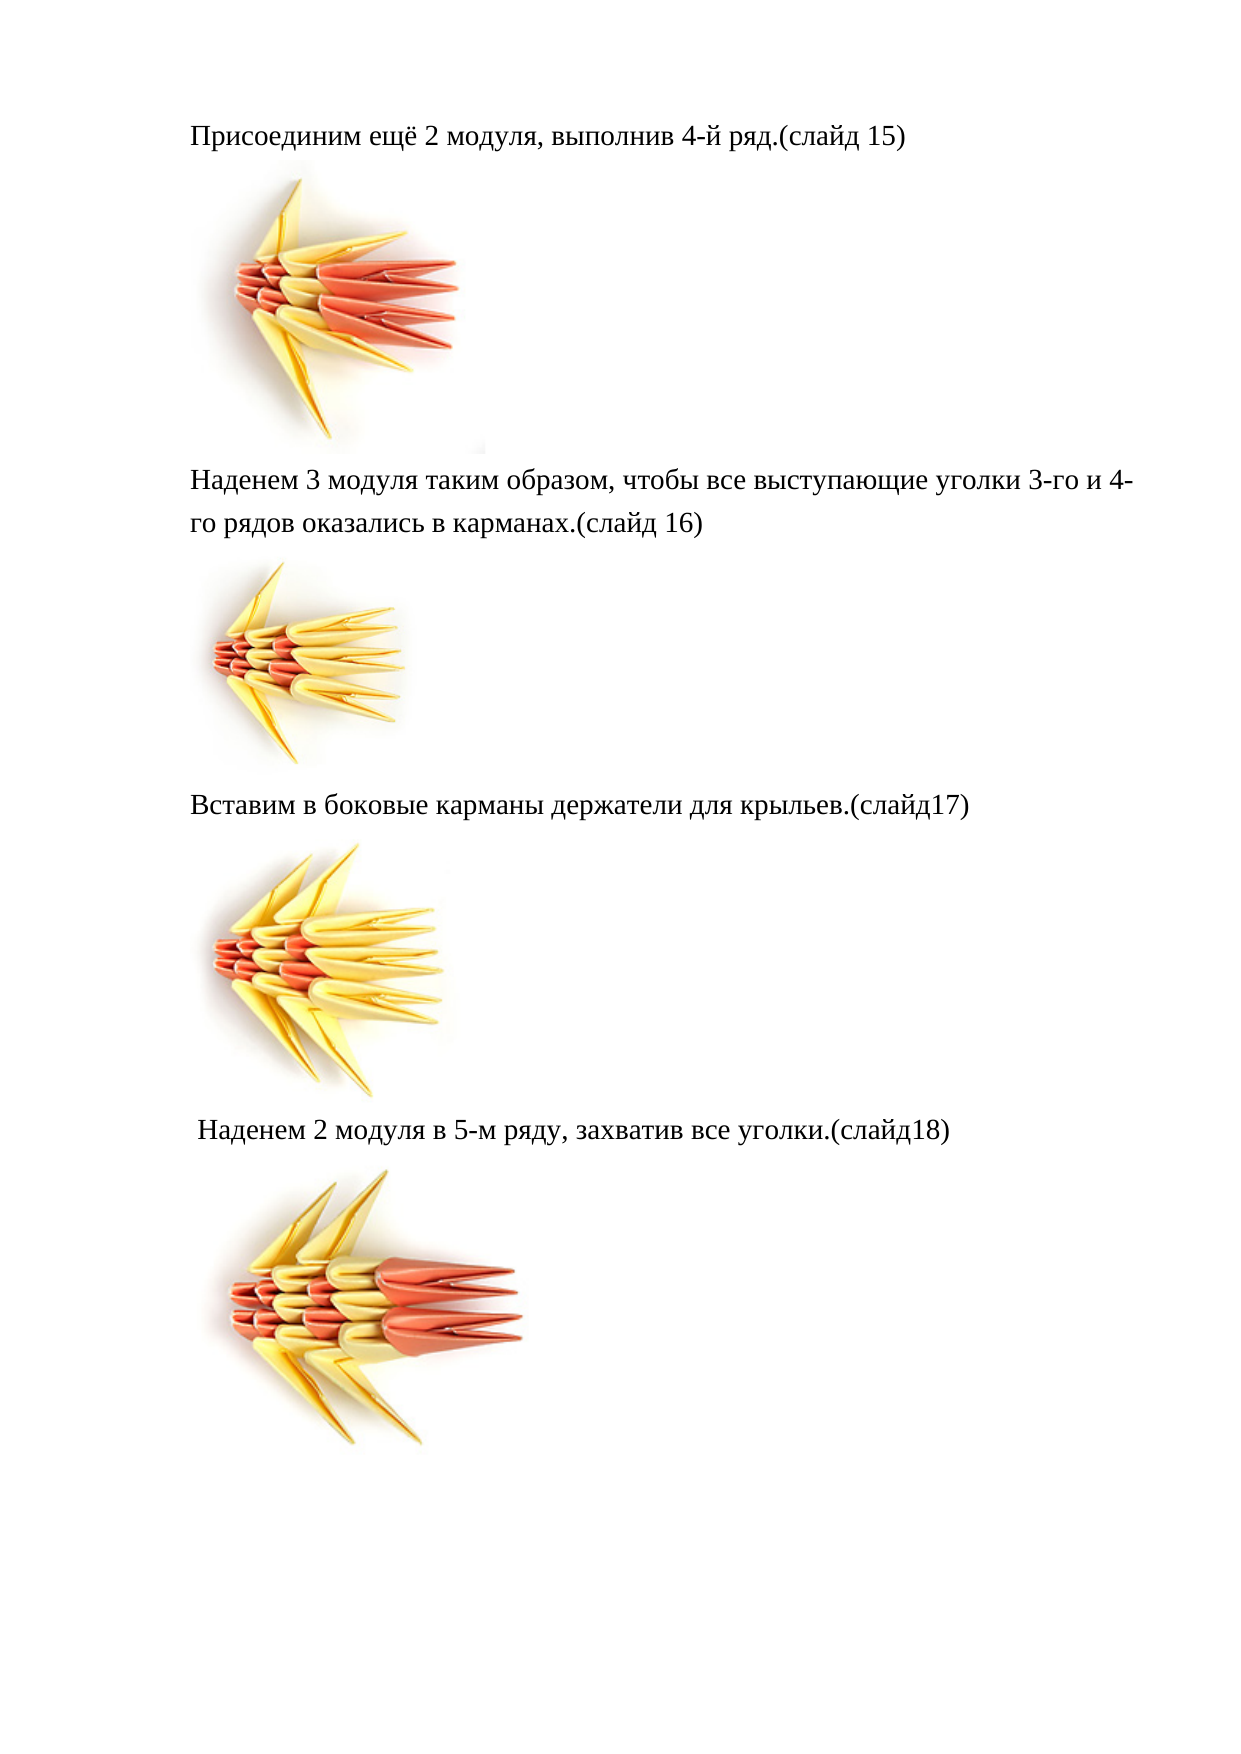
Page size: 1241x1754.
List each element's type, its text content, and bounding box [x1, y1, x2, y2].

picture [189, 160, 486, 454]
picture [189, 828, 461, 1104]
text Вставим в боковые карманы держатели для крыльев.(слайд17) [190, 787, 1152, 1104]
picture [189, 547, 421, 779]
text Наденем 3 модуля таким образом, чтобы все выступающие уголки 3-го и 4-го рядов оказались в карманах.(слайд 16) [190, 462, 1152, 779]
picture [189, 1154, 550, 1469]
